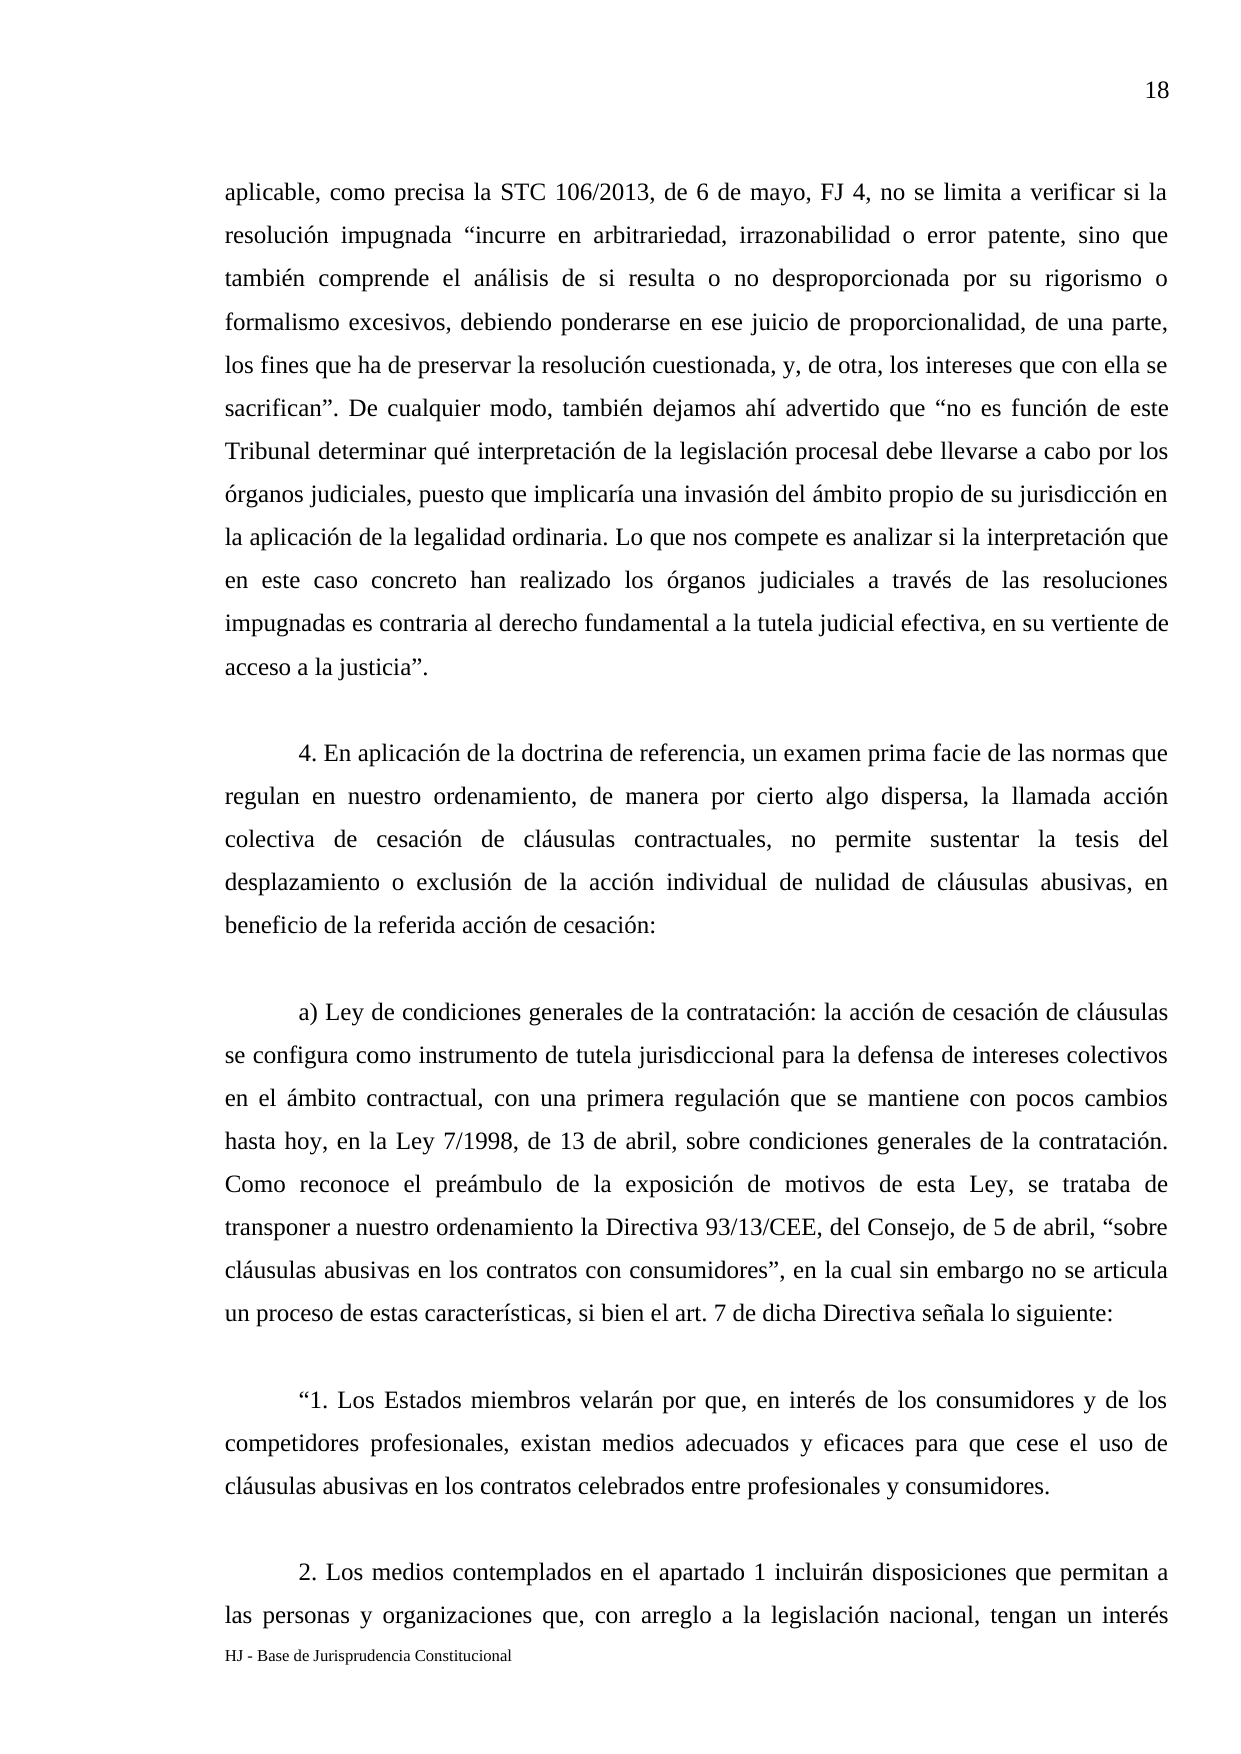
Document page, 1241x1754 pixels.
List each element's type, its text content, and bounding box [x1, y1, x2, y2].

text 4. En aplicación de la doctrina de referencia, un examen prima facie de las normas que regulan en nuestro ordenamiento, de manera por cierto algo dispersa, la llamada acción colectiva de cesación de cláusulas contractuales, no permite sustentar la tesis del desplazamiento o exclusión de la acción individual de nulidad de cláusulas abusivas, en beneficio de la referida acción de cesación: [224, 738, 1169, 939]
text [224, 1557, 1169, 1629]
text a) Ley de condiciones generales de la contratación: la acción de cesación de cláusulas se configura como instrumento de tutela jurisdiccional para la defensa de intereses colectivos en el ámbito contractual, con una primera regulación que se mantiene con pocos cambios hasta hoy, en la Ley 7/1998, de 13 de abril, sobre condiciones generales de la contratación. Como reconoce el preámbulo de la exposición de motivos de esta Ley, se trataba de transponer a nuestro ordenamiento la Directiva 93/13/CEE, del Consejo, de 5 de abril, “sobre cláusulas abusivas en los contratos con consumidores”, en la cual sin embargo no se articula un proceso de estas características, si bien el art. 7 de dicha Directiva señala lo siguiente: [224, 997, 1169, 1327]
text “1. Los Estados miembros velarán por que, en interés de los consumidores y de los competidores profesionales, existan medios adecuados y eficaces para que cese el uso de cláusulas abusivas en los contratos celebrados entre profesionales y consumidores. [224, 1385, 1169, 1500]
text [224, 177, 1169, 680]
